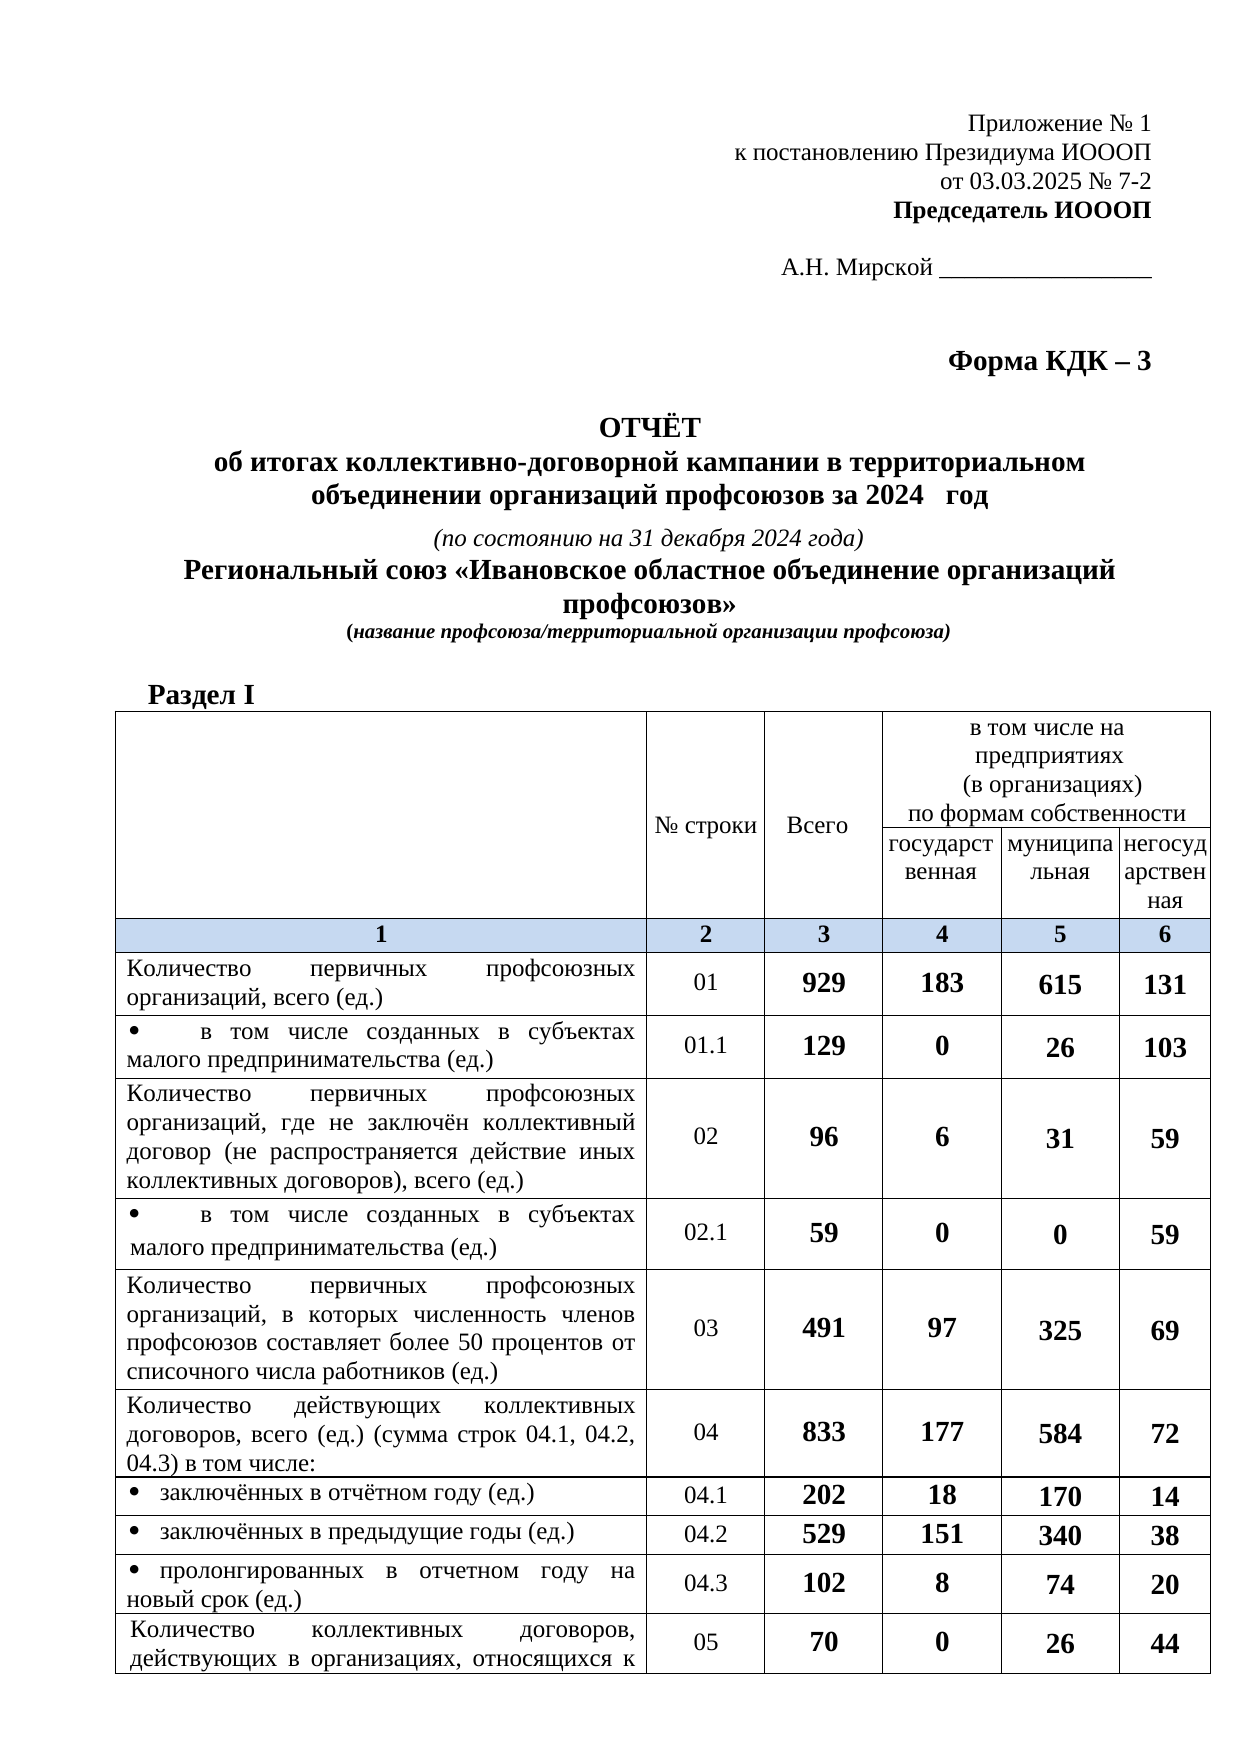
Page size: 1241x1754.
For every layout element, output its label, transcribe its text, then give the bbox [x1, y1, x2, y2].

table_cell 2 [647, 919, 764, 952]
table_cell 44 [1120, 1614, 1210, 1673]
table_cell 6 [1120, 919, 1210, 952]
table_cell 833 [765, 1390, 882, 1476]
table_cell 59 [765, 1199, 882, 1269]
text Раздел I [148, 677, 1152, 711]
table_cell муниципальная [1002, 828, 1119, 918]
text от 03.03.2025 № 7-2 [148, 166, 1152, 195]
table_cell 0 [883, 1199, 1001, 1269]
table_cell 59 [1120, 1079, 1210, 1198]
table_cell 70 [765, 1614, 882, 1673]
table_cell 74 [1002, 1555, 1119, 1613]
table_cell 177 [883, 1390, 1001, 1476]
table_cell 103 [1120, 1016, 1210, 1077]
table_cell 26 [1002, 1614, 1119, 1673]
table_cell 26 [1002, 1016, 1119, 1077]
table_cell 4 [883, 919, 1001, 952]
table_header [116, 712, 646, 918]
table_cell 151 [883, 1516, 1001, 1554]
table_header в том числе на предприятиях (в организациях) по формам собственности [883, 712, 1210, 827]
table_cell 04.2 [647, 1516, 764, 1554]
text ОТЧЁТ [148, 410, 1152, 444]
table_cell 69 [1120, 1270, 1210, 1389]
table_cell 01 [647, 953, 764, 1015]
table_cell 03 [647, 1270, 764, 1389]
table_cell 491 [765, 1270, 882, 1389]
table_cell 31 [1002, 1079, 1119, 1198]
table_cell заключённых в предыдущие годы (ед.) [116, 1516, 646, 1554]
table_cell 3 [765, 919, 882, 952]
text А.Н. Мирской _________________ [148, 252, 1152, 281]
text к постановлению Президиума ИОООП [148, 137, 1152, 166]
table_cell 6 [883, 1079, 1001, 1198]
text объединении организаций профсоюзов за 2024 год [148, 477, 1152, 511]
table_cell Количество первичных профсоюзных организаций, где не заключён коллективный договор (не распространяется действие иных коллективных договоров), всего (ед.) [116, 1079, 646, 1198]
table_cell 04.3 [647, 1555, 764, 1613]
table_cell 325 [1002, 1270, 1119, 1389]
table_cell 131 [1120, 953, 1210, 1015]
text Председатель ИОООП [148, 195, 1152, 223]
text (по состоянию на 31 декабря 2024 года) [148, 523, 1152, 552]
table_cell 202 [765, 1478, 882, 1515]
text Приложение № 1 [148, 108, 1152, 137]
table_cell 02 [647, 1079, 764, 1198]
table_cell негосударственная [1120, 828, 1210, 918]
table_cell 96 [765, 1079, 882, 1198]
text (название профсоюза/территориальной организации профсоюза) [148, 619, 1152, 643]
table_cell 170 [1002, 1478, 1119, 1515]
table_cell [116, 1614, 646, 1673]
table_cell в том числе созданных в субъектах малого предпринимательства (ед.) [116, 1199, 646, 1269]
table_header Всего [765, 712, 882, 918]
table_cell 72 [1120, 1390, 1210, 1476]
table_cell 38 [1120, 1516, 1210, 1554]
table_cell 59 [1120, 1199, 1210, 1269]
table_cell 05 [647, 1614, 764, 1673]
table_cell Количество первичных профсоюзных организаций, в которых численность членов профсоюзов составляет более 50 процентов от списочного числа работников (ед.) [116, 1270, 646, 1389]
table_cell Количество первичных профсоюзных организаций, всего (ед.) [116, 953, 646, 1015]
table_cell 0 [883, 1016, 1001, 1077]
table_cell государственная [883, 828, 1001, 918]
table_cell заключённых в отчётном году (ед.) [116, 1478, 646, 1515]
table_cell 0 [1002, 1199, 1119, 1269]
table_cell 97 [883, 1270, 1001, 1389]
table_cell 615 [1002, 953, 1119, 1015]
table_cell 18 [883, 1478, 1001, 1515]
table_cell 929 [765, 953, 882, 1015]
table_cell 529 [765, 1516, 882, 1554]
table_cell 1 [116, 919, 646, 952]
table_cell в том числе созданных в субъектах малого предпринимательства (ед.) [116, 1016, 646, 1077]
table_cell 102 [765, 1555, 882, 1613]
table_cell 20 [1120, 1555, 1210, 1613]
table_cell 0 [883, 1614, 1001, 1673]
table_cell 04 [647, 1390, 764, 1476]
table_cell 584 [1002, 1390, 1119, 1476]
table_cell 04.1 [647, 1478, 764, 1515]
table_cell 01.1 [647, 1016, 764, 1077]
table_cell 183 [883, 953, 1001, 1015]
table_cell 8 [883, 1555, 1001, 1613]
text об итогах коллективно-договорной кампании в территориальном [148, 444, 1152, 477]
table_cell 14 [1120, 1478, 1210, 1515]
table_cell 340 [1002, 1516, 1119, 1554]
table_cell 5 [1002, 919, 1119, 952]
table_cell 02.1 [647, 1199, 764, 1269]
table_cell пролонгированных в отчетном году на новый срок (ед.) [116, 1555, 646, 1613]
table_header № строки [647, 712, 764, 918]
table_cell 129 [765, 1016, 882, 1077]
table_cell Количество действующих коллективных договоров, всего (ед.) (сумма строк 04.1, 04.2, 04.3) в том числе: [116, 1390, 646, 1476]
text Форма КДК – 3 [148, 343, 1152, 377]
text Региональный союз «Ивановское областное объединение организаций профсоюзов» [148, 552, 1152, 619]
